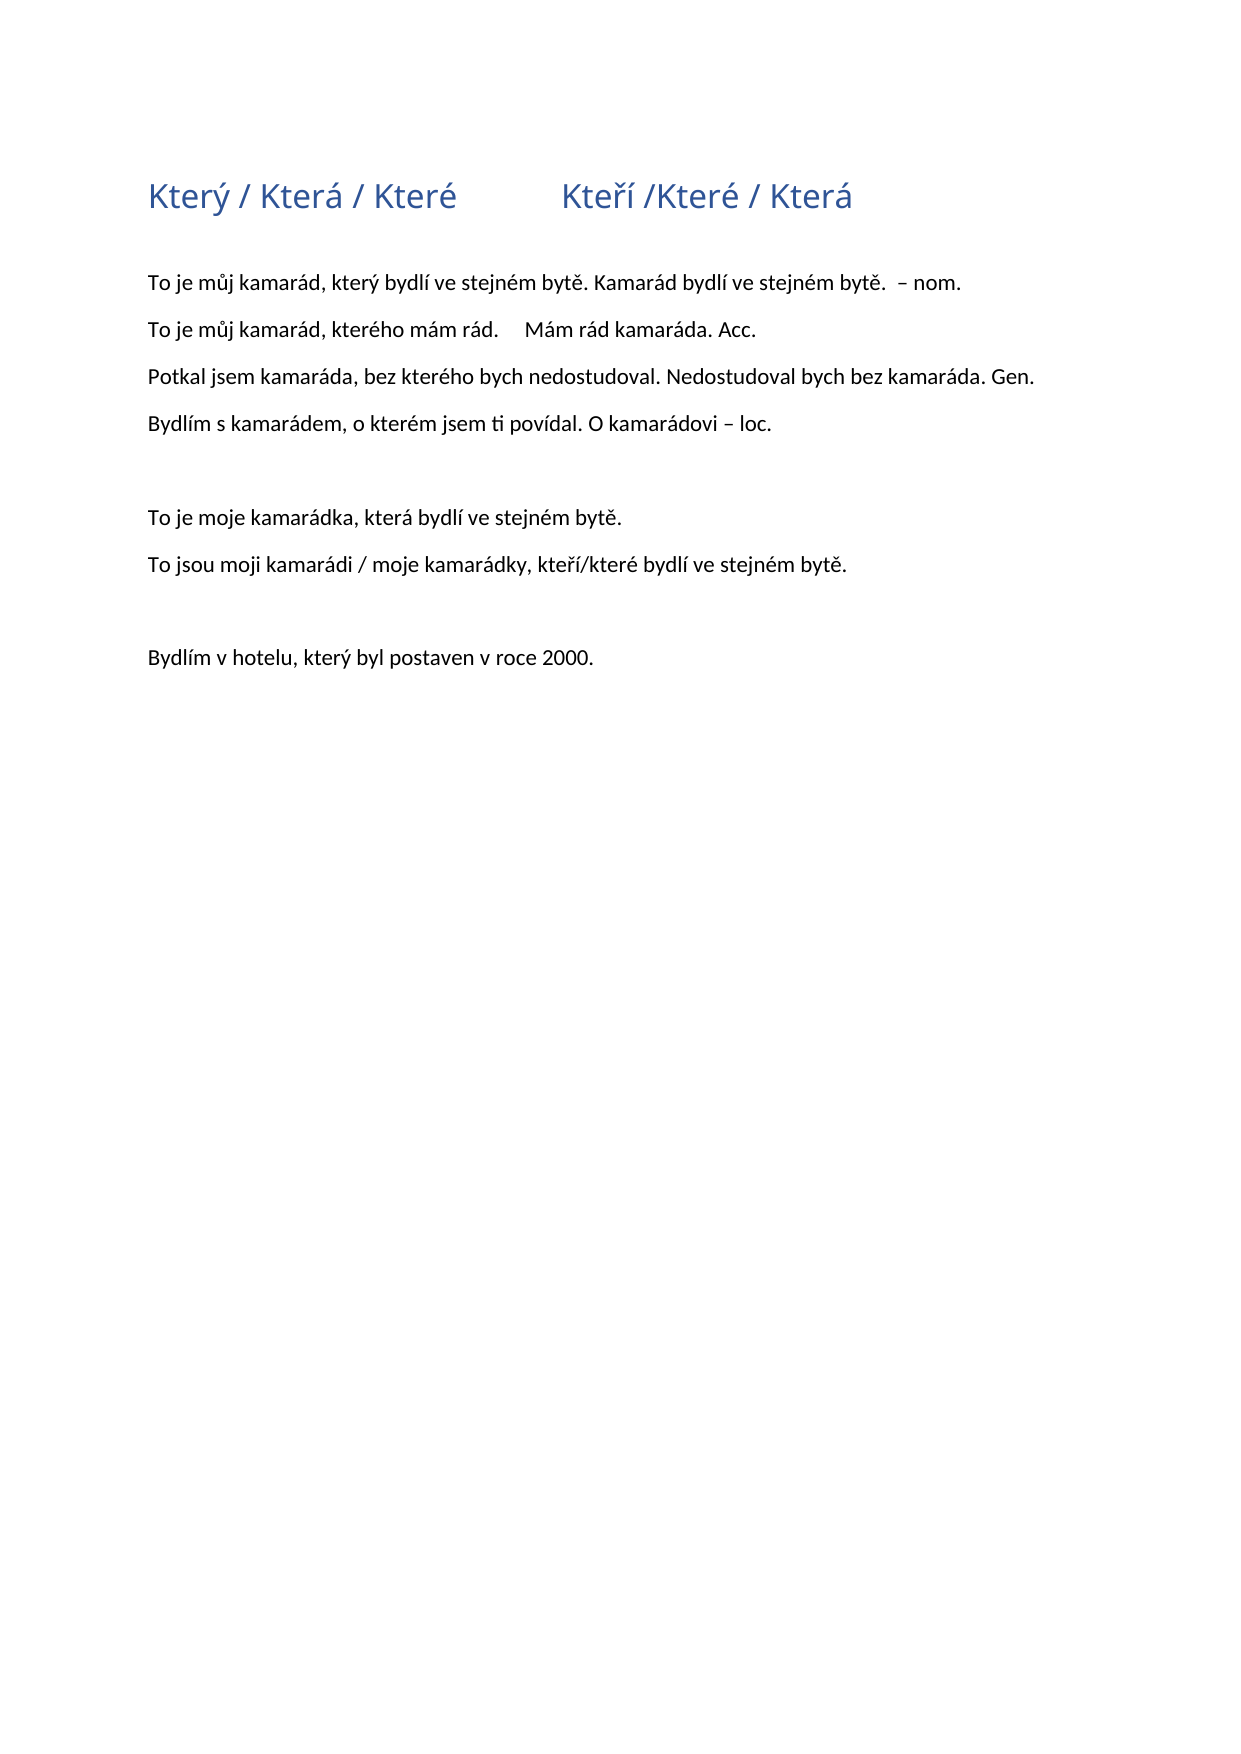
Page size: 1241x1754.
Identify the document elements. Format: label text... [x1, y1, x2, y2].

text To je můj kamarád, který bydlí ve stejném bytě. Kamarád bydlí ve stejném bytě. – nom. [148, 268, 1093, 296]
text Bydlím v hotelu, který byl postaven v roce 2000. [148, 643, 1093, 671]
text To jsou moji kamarádi / moje kamarádky, kteří/které bydlí ve stejném bytě. [148, 550, 1093, 578]
subtitle Který / Která / Které Kteří /Které / Která [148, 173, 1093, 218]
text To je moje kamarádka, která bydlí ve stejném bytě. [148, 503, 1093, 531]
text Bydlím s kamarádem, o kterém jsem ti povídal. O kamarádovi – loc. [148, 409, 1093, 437]
text To je můj kamarád, kterého mám rád. Mám rád kamaráda. Acc. [148, 315, 1093, 343]
text Potkal jsem kamaráda, bez kterého bych nedostudoval. Nedostudoval bych bez kamaráda. Gen. [148, 362, 1093, 390]
